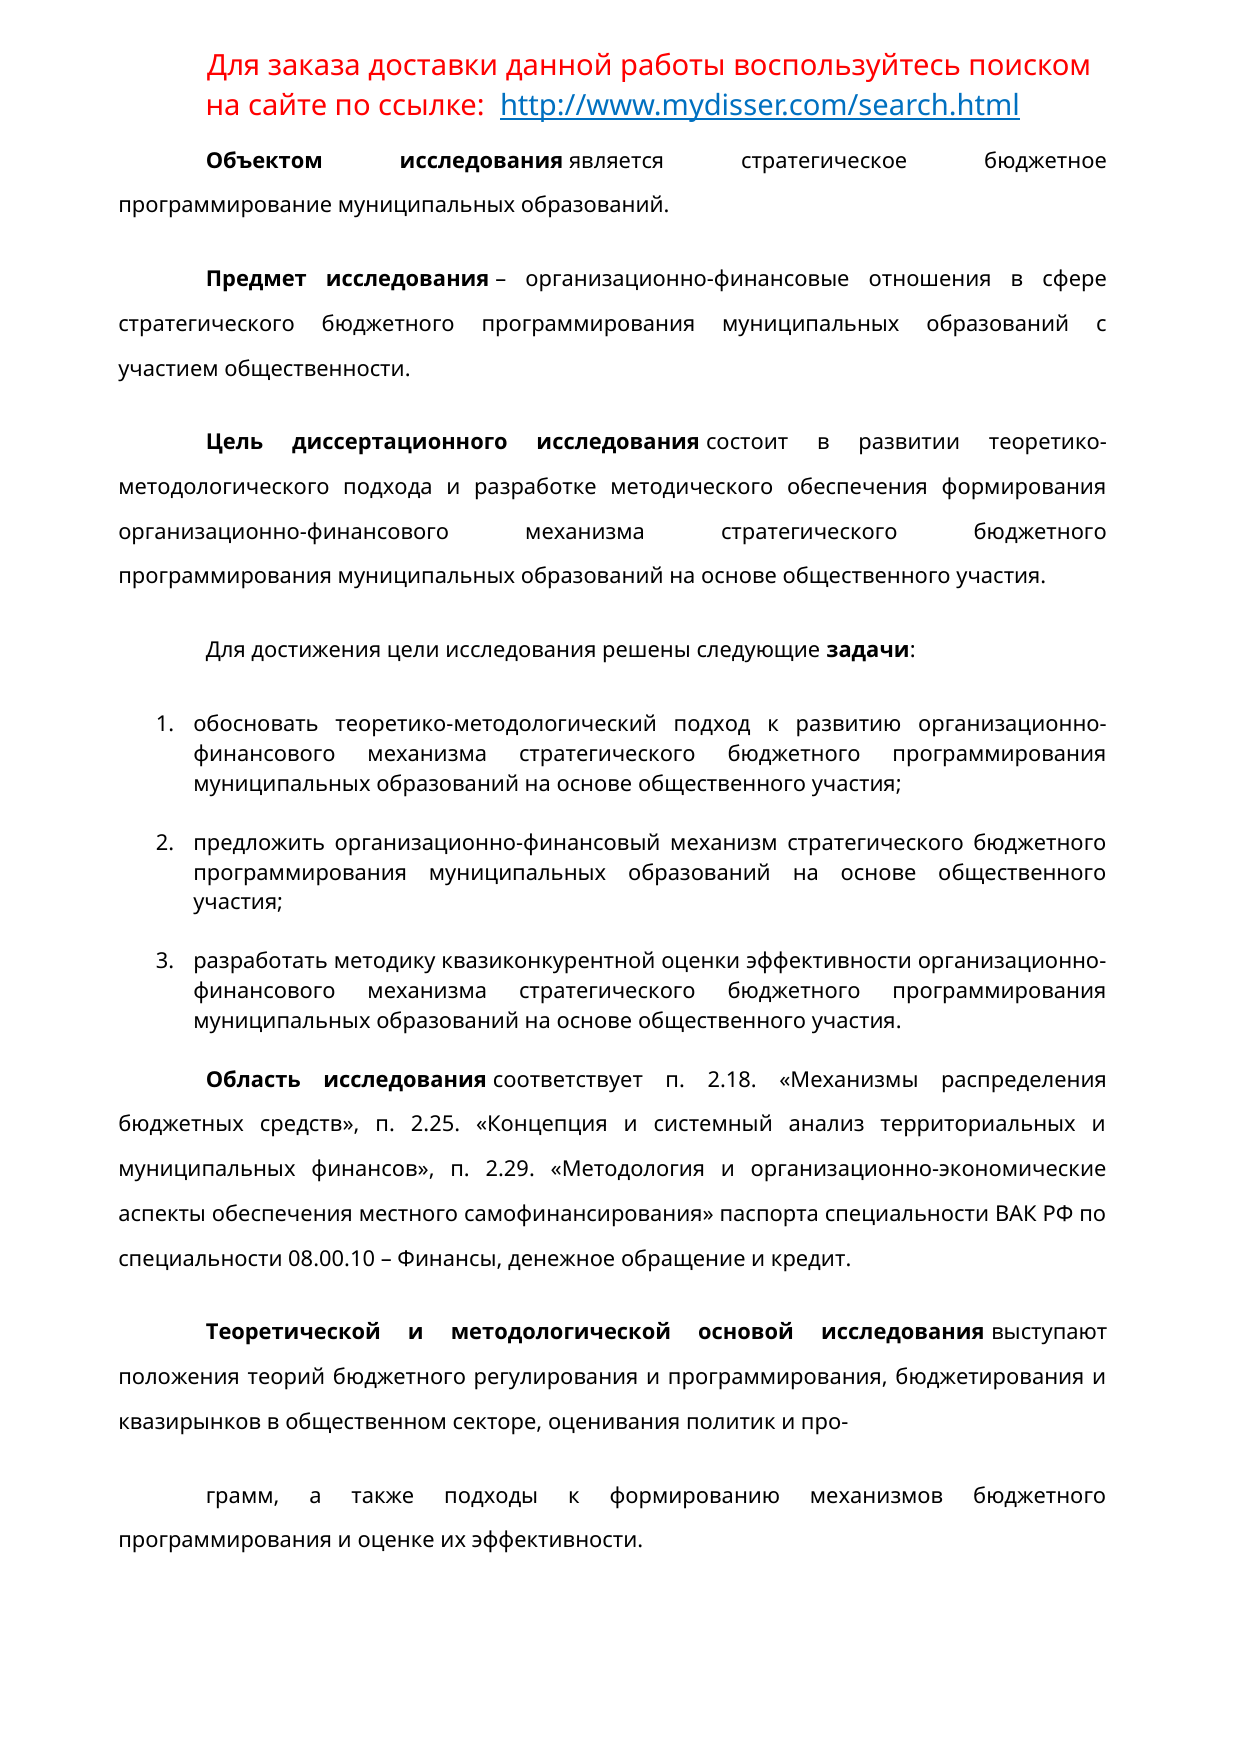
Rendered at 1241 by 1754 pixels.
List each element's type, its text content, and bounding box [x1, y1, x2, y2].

text Для достижения цели исследования решены следующие задачи: [118, 634, 1107, 664]
list обосновать теоретико-методологический подход к развитию организационно-финансового механизма стратегического бюджетного программирования муниципальных образований на основе общественного участия; [156, 708, 1107, 797]
text Цель диссертационного исследования состоит в развитии теоретико-методологического подхода и разработке методического обеспечения формирования организационно-финансового механизма стратегического бюджетного программирования муниципальных образований на основе общественного участия. [118, 426, 1107, 590]
text Объектом исследования является стратегическое бюджетное программирование муниципальных образований. [118, 144, 1107, 219]
list предложить организационно-финансовый механизм стратегического бюджетного программирования муниципальных образований на основе общественного участия; [156, 827, 1107, 916]
text грамм, а также подходы к формированию механизмов бюджетного программирования и оценке их эффективности. [118, 1479, 1107, 1554]
text Область исследования соответствует п. 2.18. «Механизмы распределения бюджетных средств», п. 2.25. «Концепция и системный анализ территориальных и муниципальных финансов», п. 2.29. «Методология и организационно-экономические аспекты обеспечения местного самофинансирования» паспорта специальности ВАК РФ по специальности 08.00.10 – Финансы, денежное обращение и кредит. [118, 1064, 1107, 1272]
text Теоретической и методологической основой исследования выступают положения теорий бюджетного регулирования и программирования, бюджетирования и квазирынков в общественном секторе, оценивания политик и про- [118, 1316, 1107, 1436]
text Предмет исследования – организационно-финансовые отношения в сфере стратегического бюджетного программирования муниципальных образований с участием общественности. [118, 263, 1107, 382]
list разработать методику квазиконкурентной оценки эффективности организационно-финансового механизма стратегического бюджетного программирования муниципальных образований на основе общественного участия. [156, 945, 1107, 1034]
